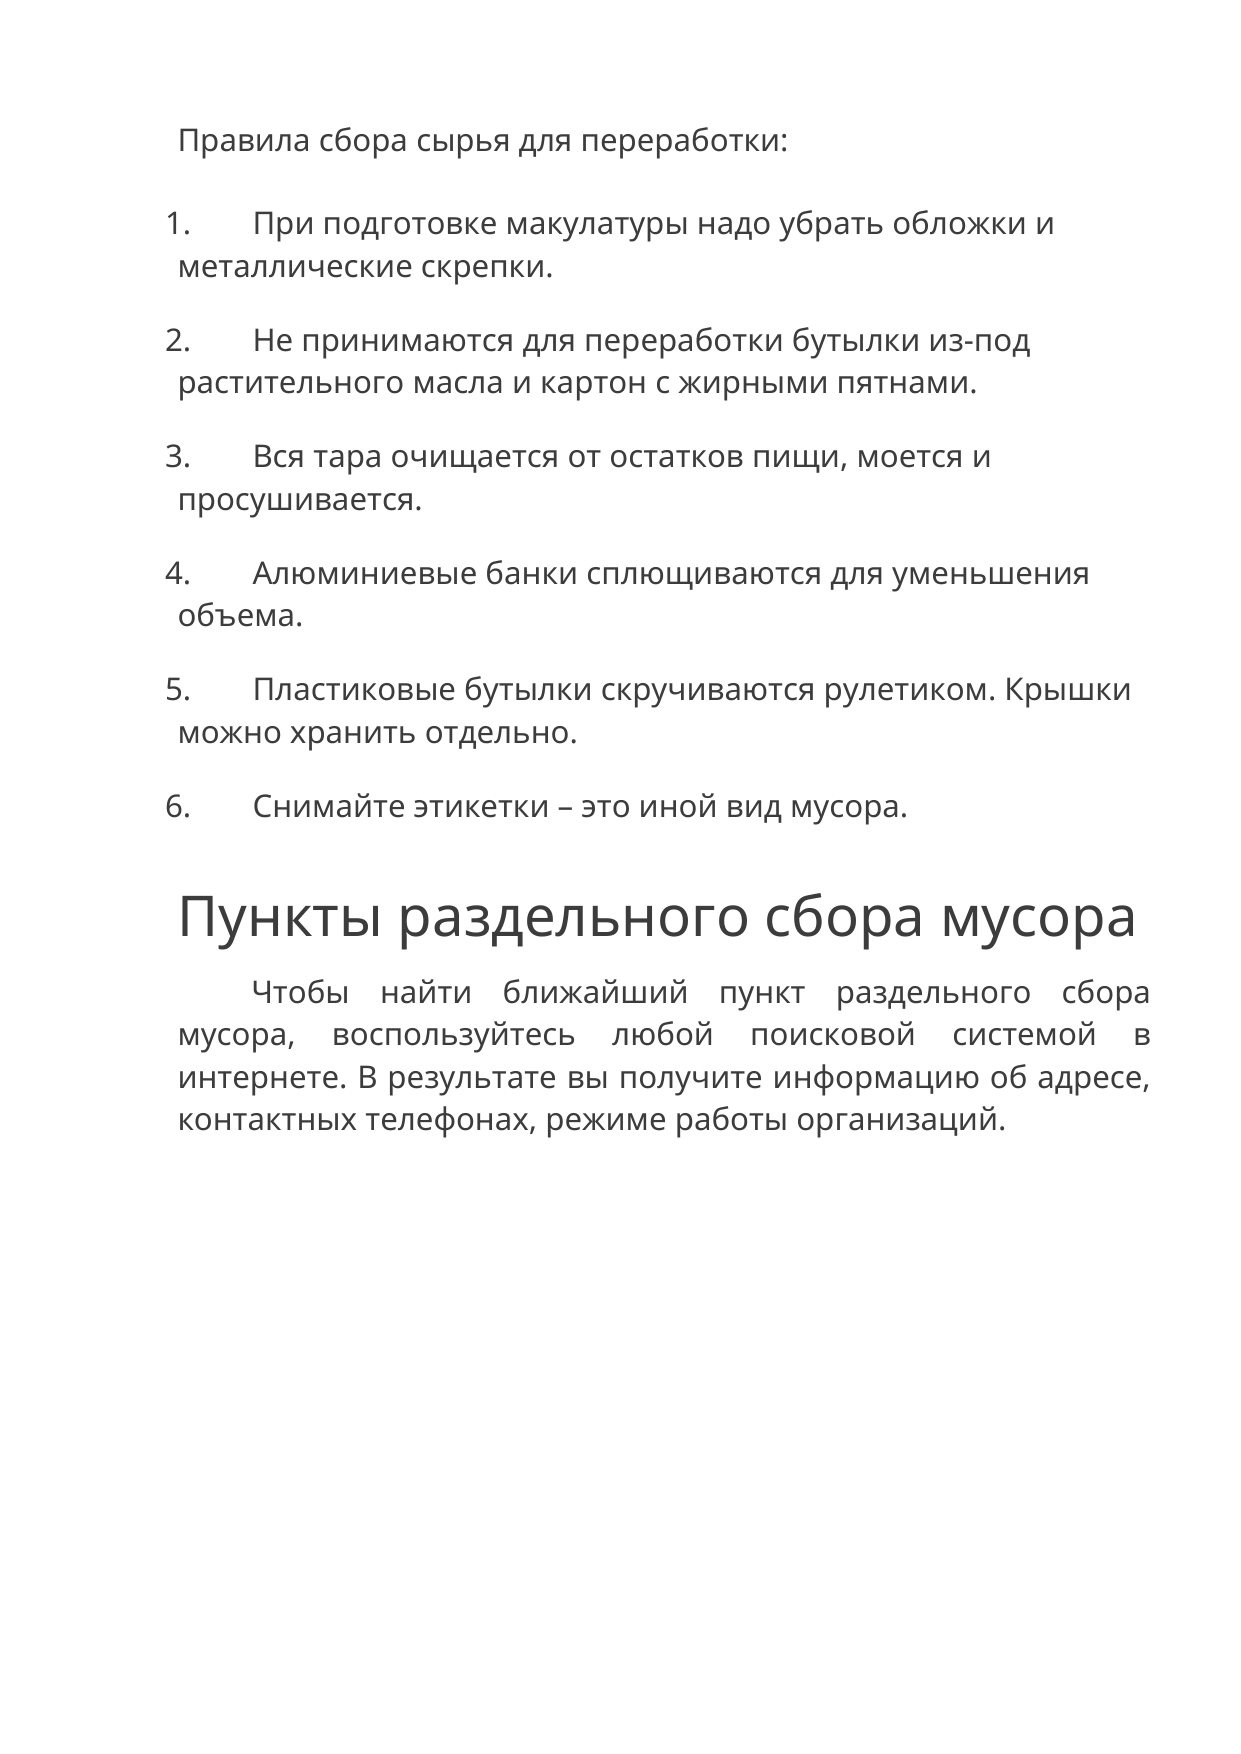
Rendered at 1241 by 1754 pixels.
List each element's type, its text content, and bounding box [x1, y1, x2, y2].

list Вся тара очищается от остатков пищи, моется и просушивается. [165, 434, 1152, 519]
list Снимайте этикетки – это иной вид мусора. [165, 784, 1152, 826]
text Правила сбора сырья для переработки: [177, 118, 1152, 161]
list Пластиковые бутылки скручиваются рулетиком. Крышки можно хранить отдельно. [165, 667, 1152, 752]
list Алюминиевые банки сплющиваются для уменьшения объема. [165, 551, 1152, 636]
list При подготовке макулатуры надо убрать обложки и металлические скрепки. [165, 201, 1152, 287]
list Не принимаются для переработки бутылки из-под растительного масла и картон с жирными пятнами. [165, 318, 1152, 403]
text Пункты раздельного сбора мусора [177, 876, 1152, 953]
text Чтобы найти ближайший пункт раздельного сбора мусора, воспользуйтесь любой поисковой системой в интернете. В результате вы получите информацию об адресе, контактных телефонах, режиме работы организаций. [177, 969, 1152, 1140]
